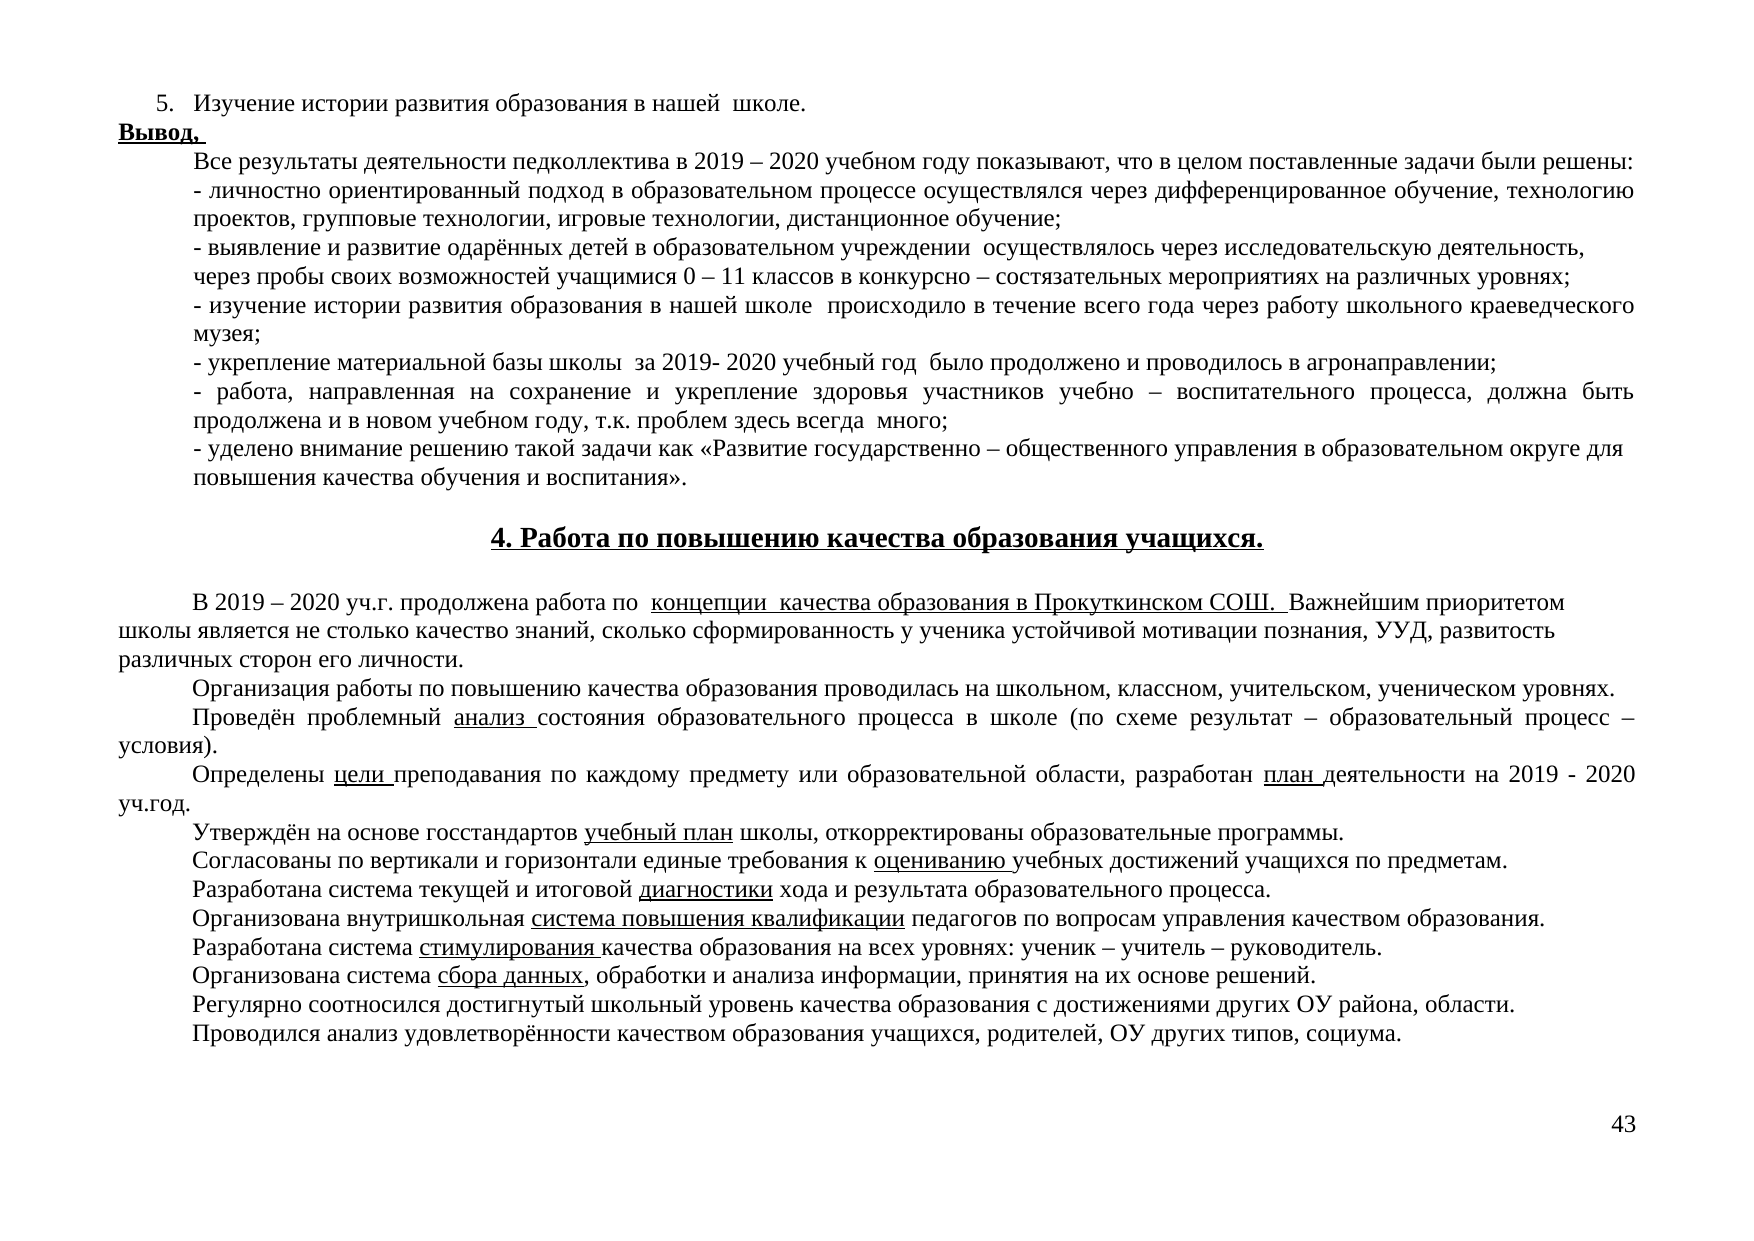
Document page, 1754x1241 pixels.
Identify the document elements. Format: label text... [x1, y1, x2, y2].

text Разработана система текущей и итоговой диагностики хода и результата образовательного процесса. [118, 874, 1636, 903]
text Вывод, [118, 117, 1636, 146]
text Проведён проблемный анализ состояния образовательного процесса в школе (по схеме результат – образовательный процесс – условия). [118, 702, 1636, 759]
text 4. Работа по повышению качества образования учащихся. [118, 520, 1636, 553]
text Организация работы по повышению качества образования проводилась на школьном, классном, учительском, ученическом уровнях. [118, 673, 1636, 702]
text - изучение истории развития образования в нашей школе происходило в течение всего года через работу школьного краеведческого музея; [193, 290, 1636, 347]
text Организована внутришкольная система повышения квалификации педагогов по вопросам управления качеством образования. [118, 903, 1636, 932]
text Разработана система стимулирования качества образования на всех уровнях: ученик – учитель – руководитель. [118, 932, 1636, 961]
text Регулярно соотносился достигнутый школьный уровень качества образования с достижениями других ОУ района, области. [118, 989, 1636, 1018]
text Все результаты деятельности педколлектива в 2019 – 2020 учебном году показывают, что в целом поставленные задачи были решены: [193, 146, 1636, 175]
text Организована система сбора данных, обработки и анализа информации, принятия на их основе решений. [118, 961, 1636, 989]
text - уделено внимание решению такой задачи как «Развитие государственно – общественного управления в образовательном округе для повышения качества обучения и воспитания». [193, 433, 1636, 491]
text Проводился анализ удовлетворённости качеством образования учащихся, родителей, ОУ других типов, социума. [118, 1018, 1636, 1047]
text Согласованы по вертикали и горизонтали единые требования к оцениванию учебных достижений учащихся по предметам. [118, 846, 1636, 874]
list Изучение истории развития образования в нашей школе. [156, 88, 1636, 117]
text - работа, направленная на сохранение и укрепление здоровья участников учебно – воспитательного процесса, должна быть продолжена и в новом учебном году, т.к. проблем здесь всегда много; [193, 376, 1636, 433]
text В 2019 – 2020 уч.г. продолжена работа по концепции качества образования в Прокуткинском СОШ. Важнейшим приоритетом школы является не столько качество знаний, сколько сформированность у ученика устойчивой мотивации познания, УУД, развитость различных сторон его личности. [118, 587, 1636, 673]
text - личностно ориентированный подход в образовательном процессе осуществлялся через дифференцированное обучение, технологию проектов, групповые технологии, игровые технологии, дистанционное обучение; [193, 175, 1636, 232]
text - выявление и развитие одарённых детей в образовательном учреждении осуществлялось через исследовательскую деятельность, через пробы своих возможностей учащимися 0 – 11 классов в конкурсно – состязательных мероприятиях на различных уровнях; [193, 232, 1636, 290]
text Утверждён на основе госстандартов учебный план школы, откорректированы образовательные программы. [118, 817, 1636, 846]
text - укрепление материальной базы школы за 2019- 2020 учебный год было продолжено и проводилось в агронаправлении; [193, 347, 1636, 376]
text Определены цели преподавания по каждому предмету или образовательной области, разработан план деятельности на 2019 - 2020 уч.год. [118, 759, 1636, 817]
